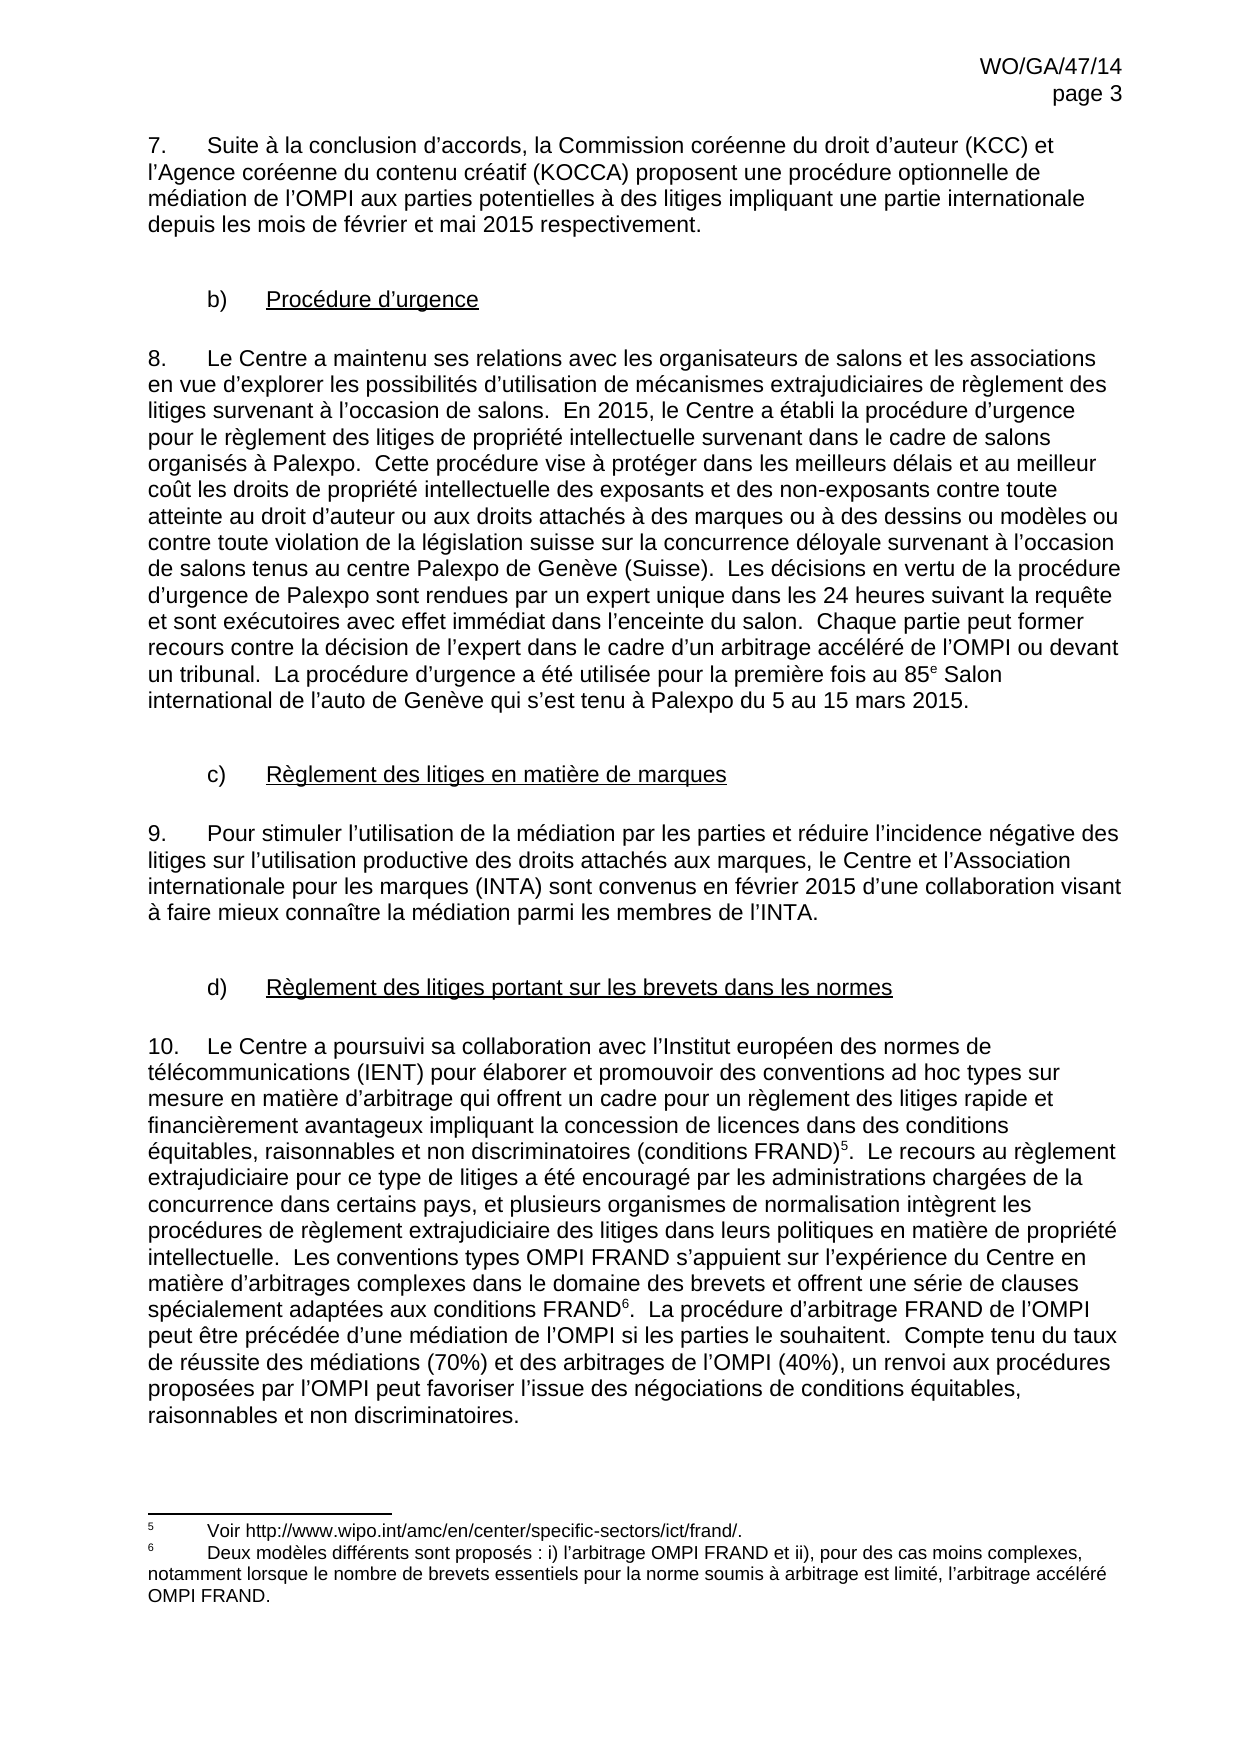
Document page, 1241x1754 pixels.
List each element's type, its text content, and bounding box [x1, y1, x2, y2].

text Le Centre a poursuivi sa collaboration avec l’Institut européen des normes de télécommunications (IENT) pour élaborer et promouvoir des conventions ad hoc types sur mesure en matière d’arbitrage qui offrent un cadre pour un règlement des litiges rapide et financièrement avantageux impliquant la concession de licences dans des conditions équitables, raisonnables et non discriminatoires (conditions FRAND). Le recours au règlement extrajudiciaire pour ce type de litiges a été encouragé par les administrations chargées de la concurrence dans certains pays, et plusieurs organismes de normalisation intègrent les procédures de règlement extrajudiciaire des litiges dans leurs politiques en matière de propriété intellectuelle. Les conventions types OMPI FRAND s’appuient sur l’expérience du Centre en matière d’arbitrages complexes dans le domaine des brevets et offrent une série de clauses spécialement adaptées aux conditions FRAND. La procédure d’arbitrage FRAND de l’OMPI peut être précédée d’une médiation de l’OMPI si les parties le souhaitent. Compte tenu du taux de réussite des médiations (70%) et des arbitrages de l’OMPI (40%), un renvoi aux procédures proposées par l’OMPI peut favoriser l’issue des négociations de conditions équitables, raisonnables et non discriminatoires. [148, 1033, 1122, 1428]
subtitle Procédure d’urgence [207, 286, 1122, 312]
text Le Centre a maintenu ses relations avec les organisateurs de salons et les associations en vue d’explorer les possibilités d’utilisation de mécanismes extrajudiciaires de règlement des litiges survenant à l’occasion de salons. En 2015, le Centre a établi la procédure d’urgence pour le règlement des litiges de propriété intellectuelle survenant dans le cadre de salons organisés à Palexpo. Cette procédure vise à protéger dans les meilleurs délais et au meilleur coût les droits de propriété intellectuelle des exposants et des non-exposants contre toute atteinte au droit d’auteur ou aux droits attachés à des marques ou à des dessins ou modèles ou contre toute violation de la législation suisse sur la concurrence déloyale survenant à l’occasion de salons tenus au centre Palexpo de Genève (Suisse). Les décisions en vertu de la procédure d’urgence de Palexpo sont rendues par un expert unique dans les 24 heures suivant la requête et sont exécutoires avec effet immédiat dans l’enceinte du salon. Chaque partie peut former recours contre la décision de l’expert dans le cadre d’un arbitrage accéléré de l’OMPI ou devant un tribunal. La procédure d’urgence a été utilisée pour la première fois au 85e Salon international de l’auto de Genève qui s’est tenu à Palexpo du 5 au 15 mars 2015. [148, 344, 1122, 713]
subtitle Règlement des litiges portant sur les brevets dans les normes [207, 974, 1122, 1000]
subtitle Règlement des litiges en matière de marques [207, 761, 1122, 788]
text Pour stimuler l’utilisation de la médiation par les parties et réduire l’incidence négative des litiges sur l’utilisation productive des droits attachés aux marques, le Centre et l’Association internationale pour les marques (INTA) sont convenus en février 2015 d’une collaboration visant à faire mieux connaître la médiation parmi les membres de l’INTA. [148, 820, 1122, 926]
text Suite à la conclusion d’accords, la Commission coréenne du droit d’auteur (KCC) et l’Agence coréenne du contenu créatif (KOCCA) proposent une procédure optionnelle de médiation de l’OMPI aux parties potentielles à des litiges impliquant une partie internationale depuis les mois de février et mai 2015 respectivement. [148, 132, 1122, 238]
